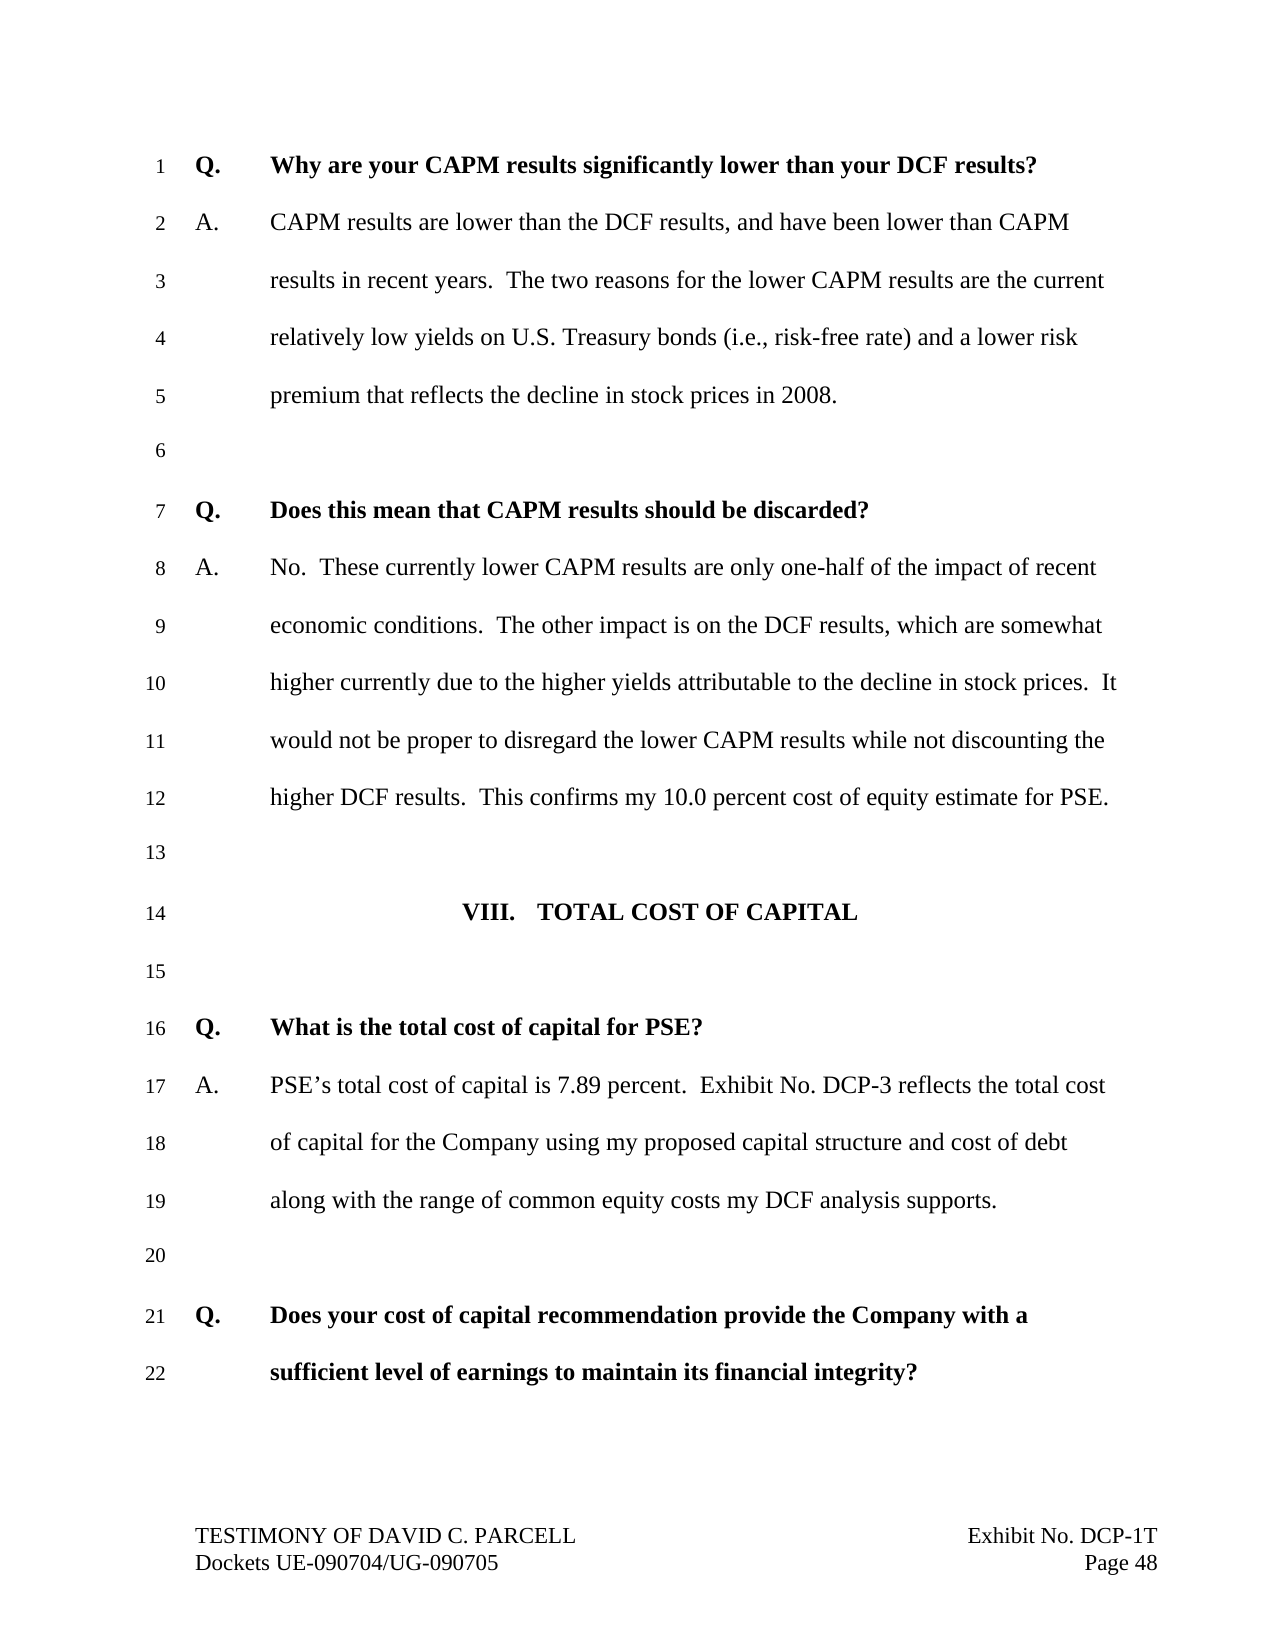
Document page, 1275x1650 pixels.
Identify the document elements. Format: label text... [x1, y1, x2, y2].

text A. No. These currently lower CAPM results are only one-half of the impact of recent economic conditions. The other impact is on the DCF results, which are somewhat higher currently due to the higher yields attributable to the decline in stock prices. It would not be proper to disregard the lower CAPM results while not discounting the higher DCF results. This confirms my 10.0 percent cost of equity estimate for PSE. [195, 552, 1125, 811]
text A. PSE’s total cost of capital is 7.89 percent. Exhibit No. DCP-3 reflects the total cost of capital for the Company using my proposed capital structure and cost of debt along with the range of common equity costs my DCF analysis supports. [195, 1070, 1125, 1214]
text A. CAPM results are lower than the DCF results, and have been lower than CAPM results in recent years. The two reasons for the lower CAPM results are the current relatively low yields on U.S. Treasury bonds (i.e., risk-free rate) and a lower risk premium that reflects the decline in stock prices in 2008. [195, 207, 1125, 409]
text Q. Does this mean that CAPM results should be discarded? [195, 495, 1125, 524]
text Q. Why are your CAPM results significantly lower than your DCF results? [195, 150, 1125, 179]
text Q. What is the total cost of capital for PSE? [195, 1012, 1125, 1041]
text Q. Does your cost of capital recommendation provide the Company with a sufficient level of earnings to maintain its financial integrity? [195, 1300, 1125, 1386]
text VIII. TOTAL OF CAPITAL [195, 897, 1125, 926]
